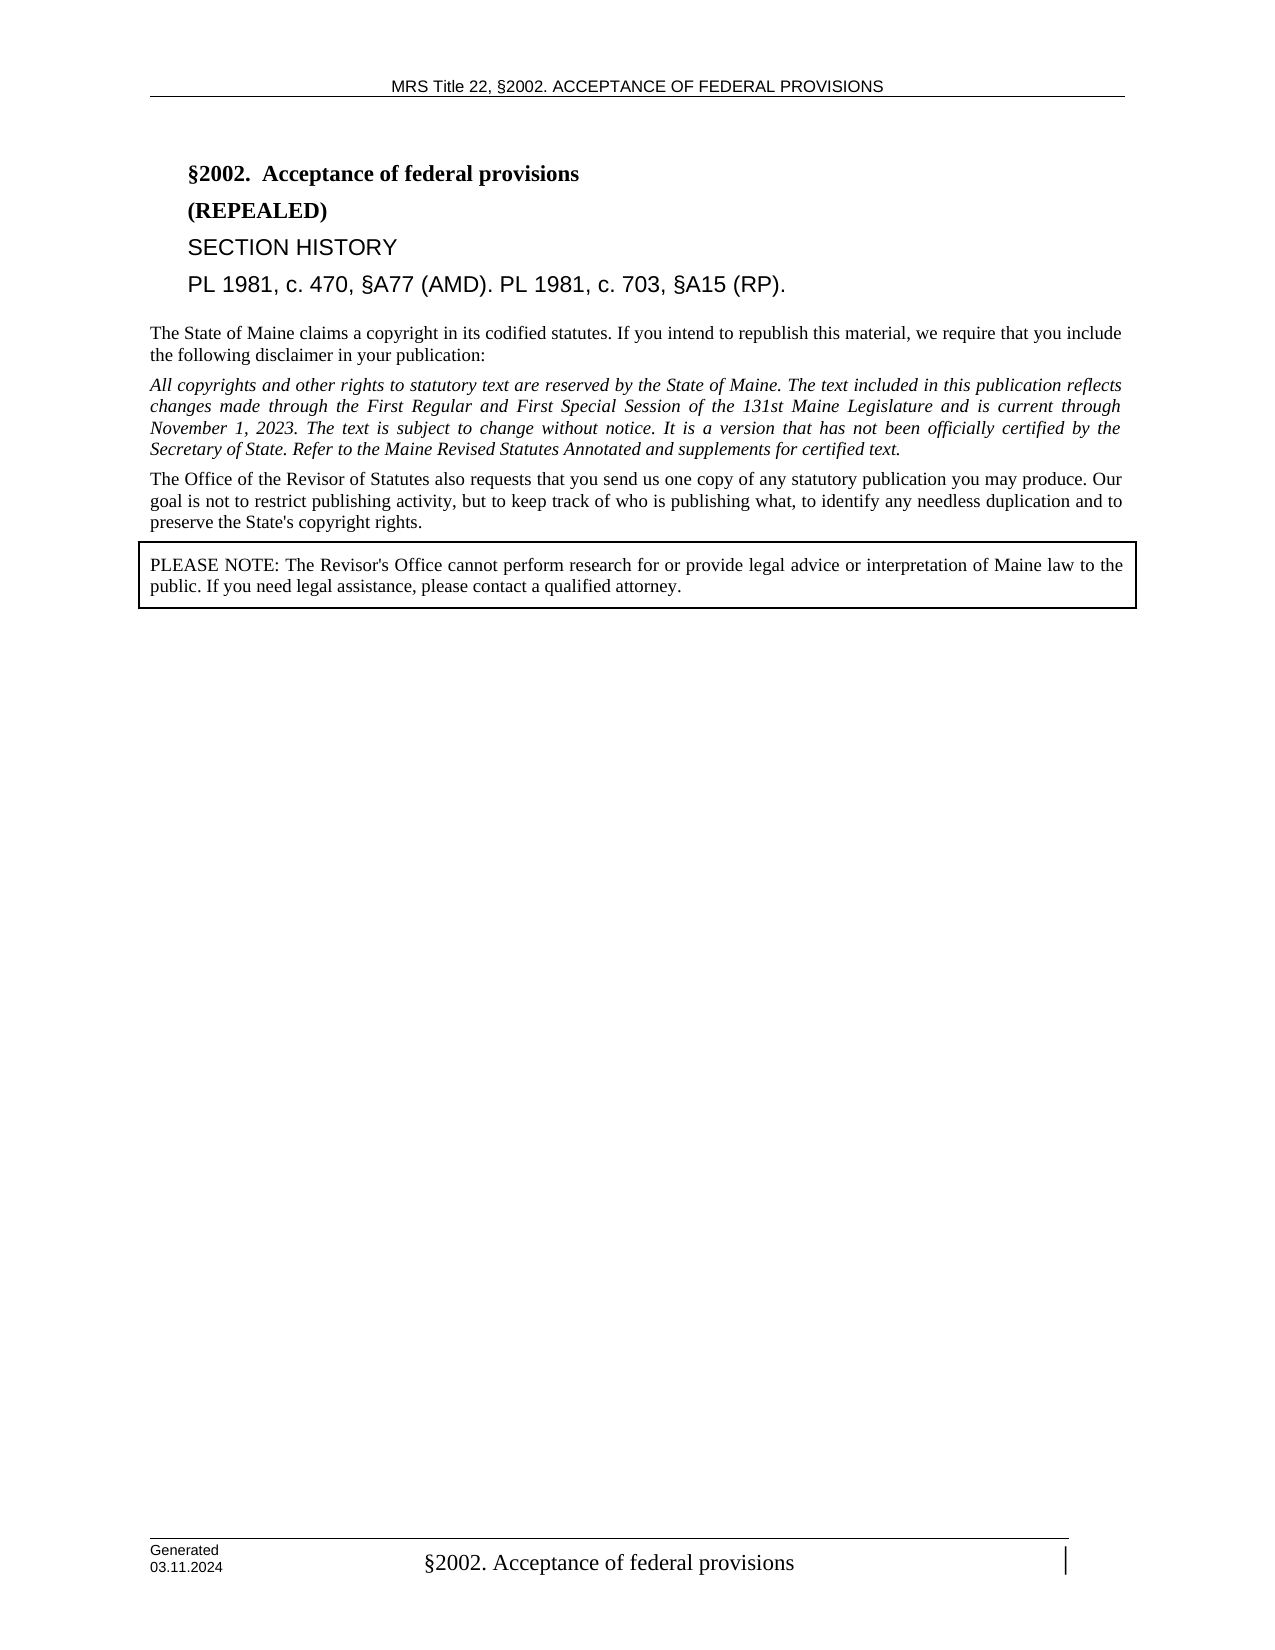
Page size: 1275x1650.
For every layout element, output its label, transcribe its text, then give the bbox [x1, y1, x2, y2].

text The State of Maine claims a copyright in its codified statutes. If you intend to republish this material, we require that you include the following disclaimer in your publication: [150, 322, 1125, 365]
text (REPEALED) [187, 197, 1125, 223]
text PLEASE NOTE: The Revisor's Office cannot perform research for or provide legal advice or interpretation of Maine law to the public. If you need legal assistance, please contact a qualified attorney. [140, 543, 1135, 607]
text The Office of the Revisor of Statutes also requests that you send us one copy of any statutory publication you may produce. Our goal is not to restrict publishing activity, but to keep track of who is publishing what, to identify any needless duplication and to preserve the State's copyright rights. [150, 468, 1125, 533]
text §2002. Acceptance of federal provisions [187, 160, 1125, 187]
text SECTION HISTORY [187, 234, 1125, 260]
text All copyrights and other rights to statutory text are reserved by the State of Maine. The text included in this publication reflects changes made through the First Regular and First Special Session of the 131st Maine Legislature and is current through November 1, 2023 . The text is subject to change without notice. It is a version that has not been officially certified by the Secretary of State. Refer to the Maine Revised Statutes Annotated and supplements for certified text. [150, 373, 1125, 460]
text PL 1981, c. 470, §A77 (AMD). PL 1981, c. 703, §A15 (RP). [187, 271, 1125, 297]
